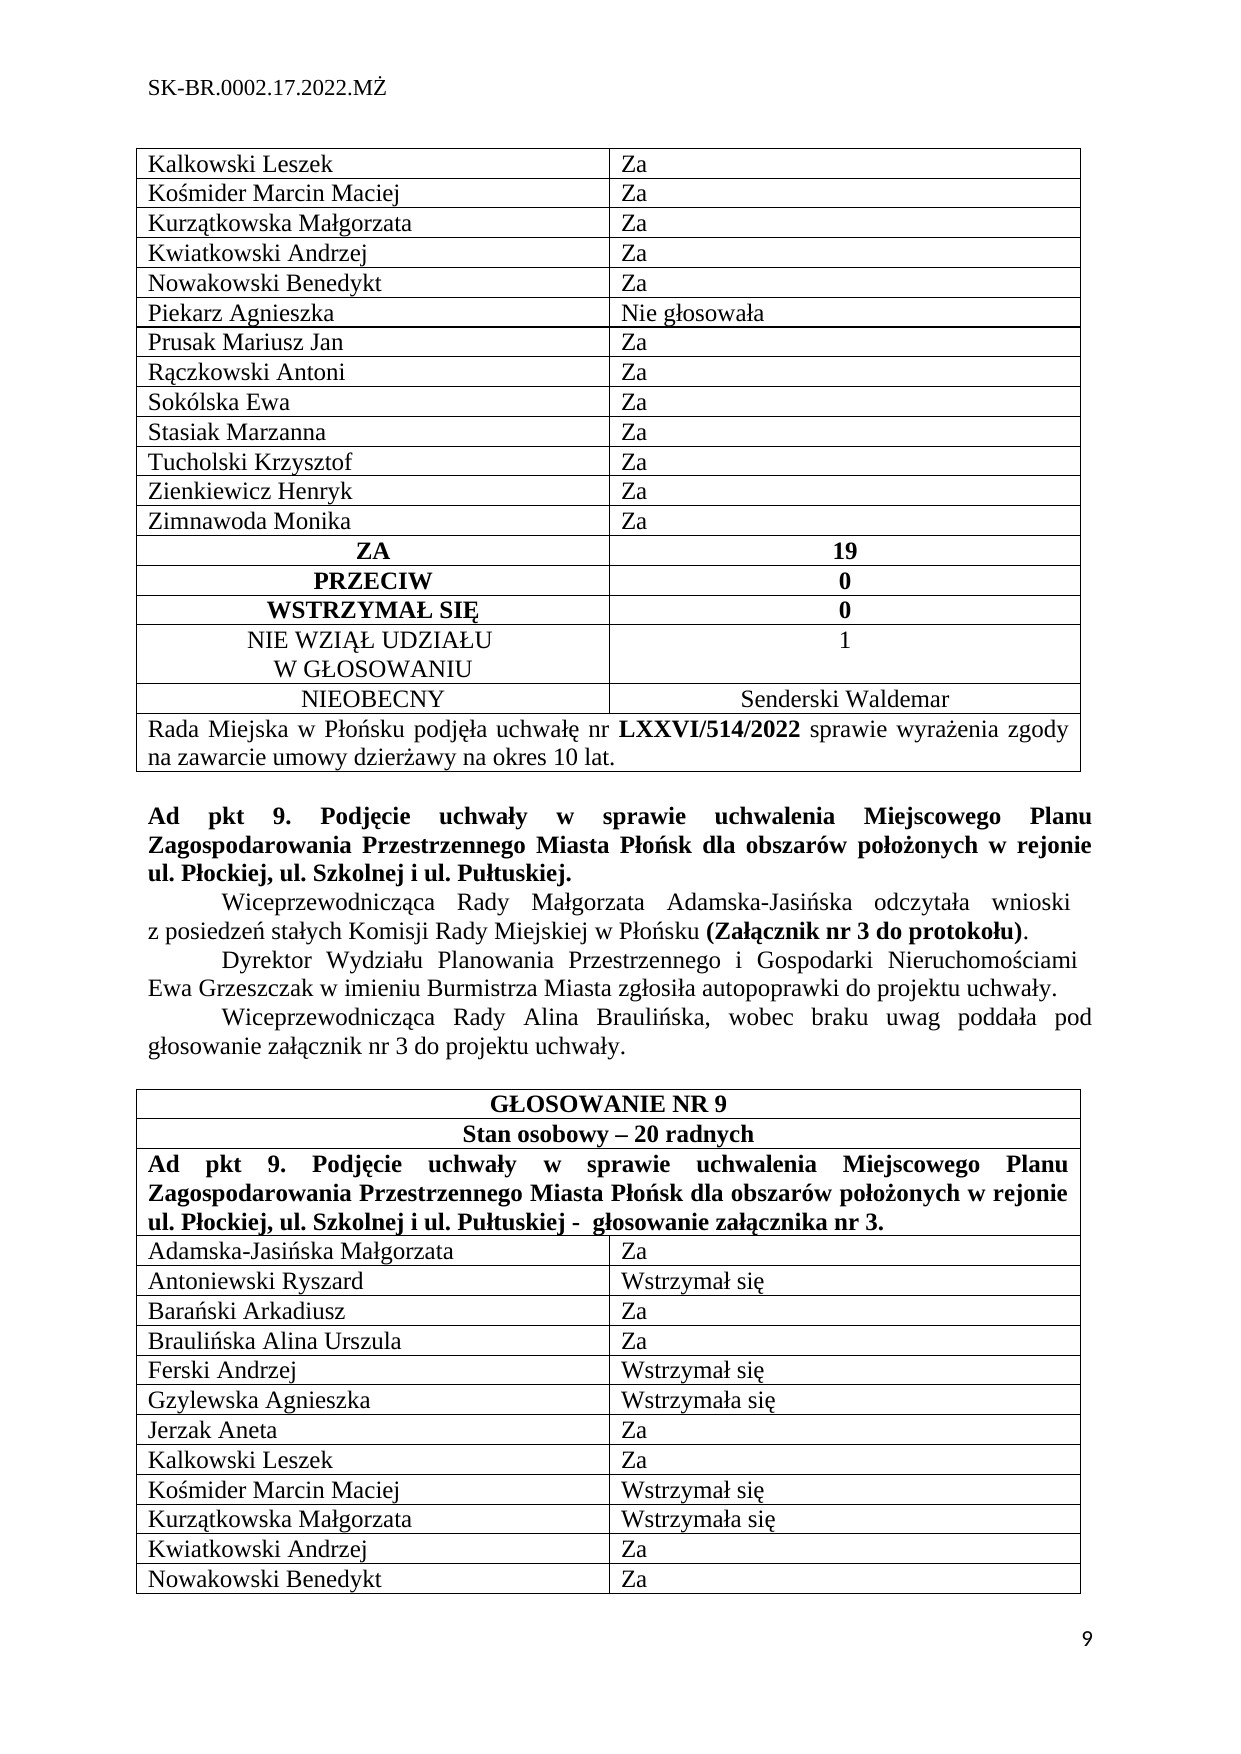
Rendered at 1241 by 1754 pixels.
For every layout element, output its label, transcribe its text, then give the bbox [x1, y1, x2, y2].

table_cell NIE WZIĄŁ UDZIAŁU W GŁOSOWANIU [137, 625, 609, 683]
table_cell Za [610, 238, 1080, 267]
table_cell ZA [137, 536, 609, 565]
table_cell Nowakowski Benedykt [137, 268, 609, 297]
table_cell Gzylewska Agnieszka [137, 1385, 609, 1414]
table_cell WSTRZYMAŁ SIĘ [137, 596, 609, 624]
table_cell Rączkowski Antoni [137, 357, 609, 386]
table_cell Za [610, 387, 1080, 416]
table_cell Kośmider Marcin Maciej [137, 179, 609, 207]
table_cell Za [610, 208, 1080, 237]
table_cell Stasiak Marzanna [137, 417, 609, 446]
table_cell Stan osobowy – 20 radnych [137, 1119, 1080, 1148]
table_cell Kwiatkowski Andrzej [137, 1534, 609, 1563]
table_cell Za [610, 328, 1080, 356]
table_cell Wstrzymał się [610, 1475, 1080, 1503]
table_cell Kalkowski Leszek [137, 149, 609, 177]
table_cell Za [610, 506, 1080, 535]
table_cell Ferski Andrzej [137, 1356, 609, 1384]
table_cell Barański Arkadiusz [137, 1296, 609, 1325]
table_cell Za [610, 417, 1080, 446]
table_cell Wstrzymał się [610, 1356, 1080, 1384]
table_cell Za [610, 1415, 1080, 1444]
table_cell Kwiatkowski Andrzej [137, 238, 609, 267]
table_cell Kurzątkowska Małgorzata [137, 208, 609, 237]
table_cell Tucholski Krzysztof [137, 447, 609, 475]
table_cell PRZECIW [137, 566, 609, 594]
table_cell Zienkiewicz Henryk [137, 476, 609, 505]
table_cell NIEOBECNY [137, 684, 609, 713]
table_cell Piekarz Agnieszka [137, 298, 609, 326]
table_cell Sokólska Ewa [137, 387, 609, 416]
table_cell Kalkowski Leszek [137, 1445, 609, 1474]
table_cell Za [610, 1296, 1080, 1325]
table_cell Adamska-Jasińska Małgorzata [137, 1236, 609, 1265]
table_cell Antoniewski Ryszard [137, 1266, 609, 1295]
table_cell Wstrzymał się [610, 1266, 1080, 1295]
table_cell Za [610, 1236, 1080, 1265]
table_cell 0 [610, 566, 1080, 594]
text Ad pkt 9. Podjęcie uchwały w sprawie uchwalenia Miejscowego Planu Zagospodarowania Przestrzennego Miasta Płońsk dla obszarów położonych w rejonie ul. Płockiej, ul. Szkolnej i ul. Pułtuskiej. [148, 801, 1093, 887]
text Wiceprzewodnicząca Rady Alina Braulińska, wobec braku uwag poddała pod głosowanie załącznik nr 3 do projektu uchwały. [148, 1002, 1093, 1060]
table_cell Braulińska Alina Urszula [137, 1326, 609, 1354]
table_cell Ad pkt 9. Podjęcie uchwały w sprawie uchwalenia Miejscowego Planu Zagospodarowania Przestrzennego Miasta Płońsk dla obszarów położonych w rejonie ul. Płockiej, ul. Szkolnej i ul. Pułtuskiej - głosowanie załącznika nr 3. [137, 1149, 1080, 1235]
table_cell Za [610, 149, 1080, 177]
table_cell Za [610, 447, 1080, 475]
table_cell Kośmider Marcin Maciej [137, 1475, 609, 1503]
table_cell Za [610, 476, 1080, 505]
table_cell Za [610, 1564, 1080, 1593]
table_header GŁOSOWANIE NR 9 [137, 1090, 1080, 1118]
table_cell Za [610, 268, 1080, 297]
table_cell Rada Miejska w Płońsku podjęła uchwałę nr LXXVI/514/2022 sprawie wyrażenia zgody na zawarcie umowy dzierżawy na okres 10 lat. [137, 714, 1080, 771]
table_cell Jerzak Aneta [137, 1415, 609, 1444]
table_cell Za [610, 357, 1080, 386]
table_cell Prusak Mariusz Jan [137, 328, 609, 356]
table_cell 0 [610, 596, 1080, 624]
text Dyrektor Wydziału Planowania Przestrzennego i Gospodarki Nieruchomościami Ewa Grzeszczak w imieniu Burmistrza Miasta zgłosiła autopoprawki do projektu uchwały. [148, 945, 1093, 1002]
table_cell Za [610, 1534, 1080, 1563]
table_cell Wstrzymała się [610, 1505, 1080, 1533]
table_cell Za [610, 1326, 1080, 1354]
table_cell Za [610, 1445, 1080, 1474]
table_cell Nie głosowała [610, 298, 1080, 326]
text Wiceprzewodnicząca Rady Małgorzata Adamska-Jasińska odczytała wnioski z posiedzeń stałych Komisji Rady Miejskiej w Płońsku (Załącznik nr 3 do protokołu). [148, 887, 1093, 945]
table_cell Nowakowski Benedykt [137, 1564, 609, 1593]
table_cell 19 [610, 536, 1080, 565]
table_cell Zimnawoda Monika [137, 506, 609, 535]
table_cell 1 [610, 625, 1080, 683]
table_cell Za [610, 179, 1080, 207]
table_cell Wstrzymała się [610, 1385, 1080, 1414]
table_cell Kurzątkowska Małgorzata [137, 1505, 609, 1533]
table_cell Senderski Waldemar [610, 684, 1080, 713]
